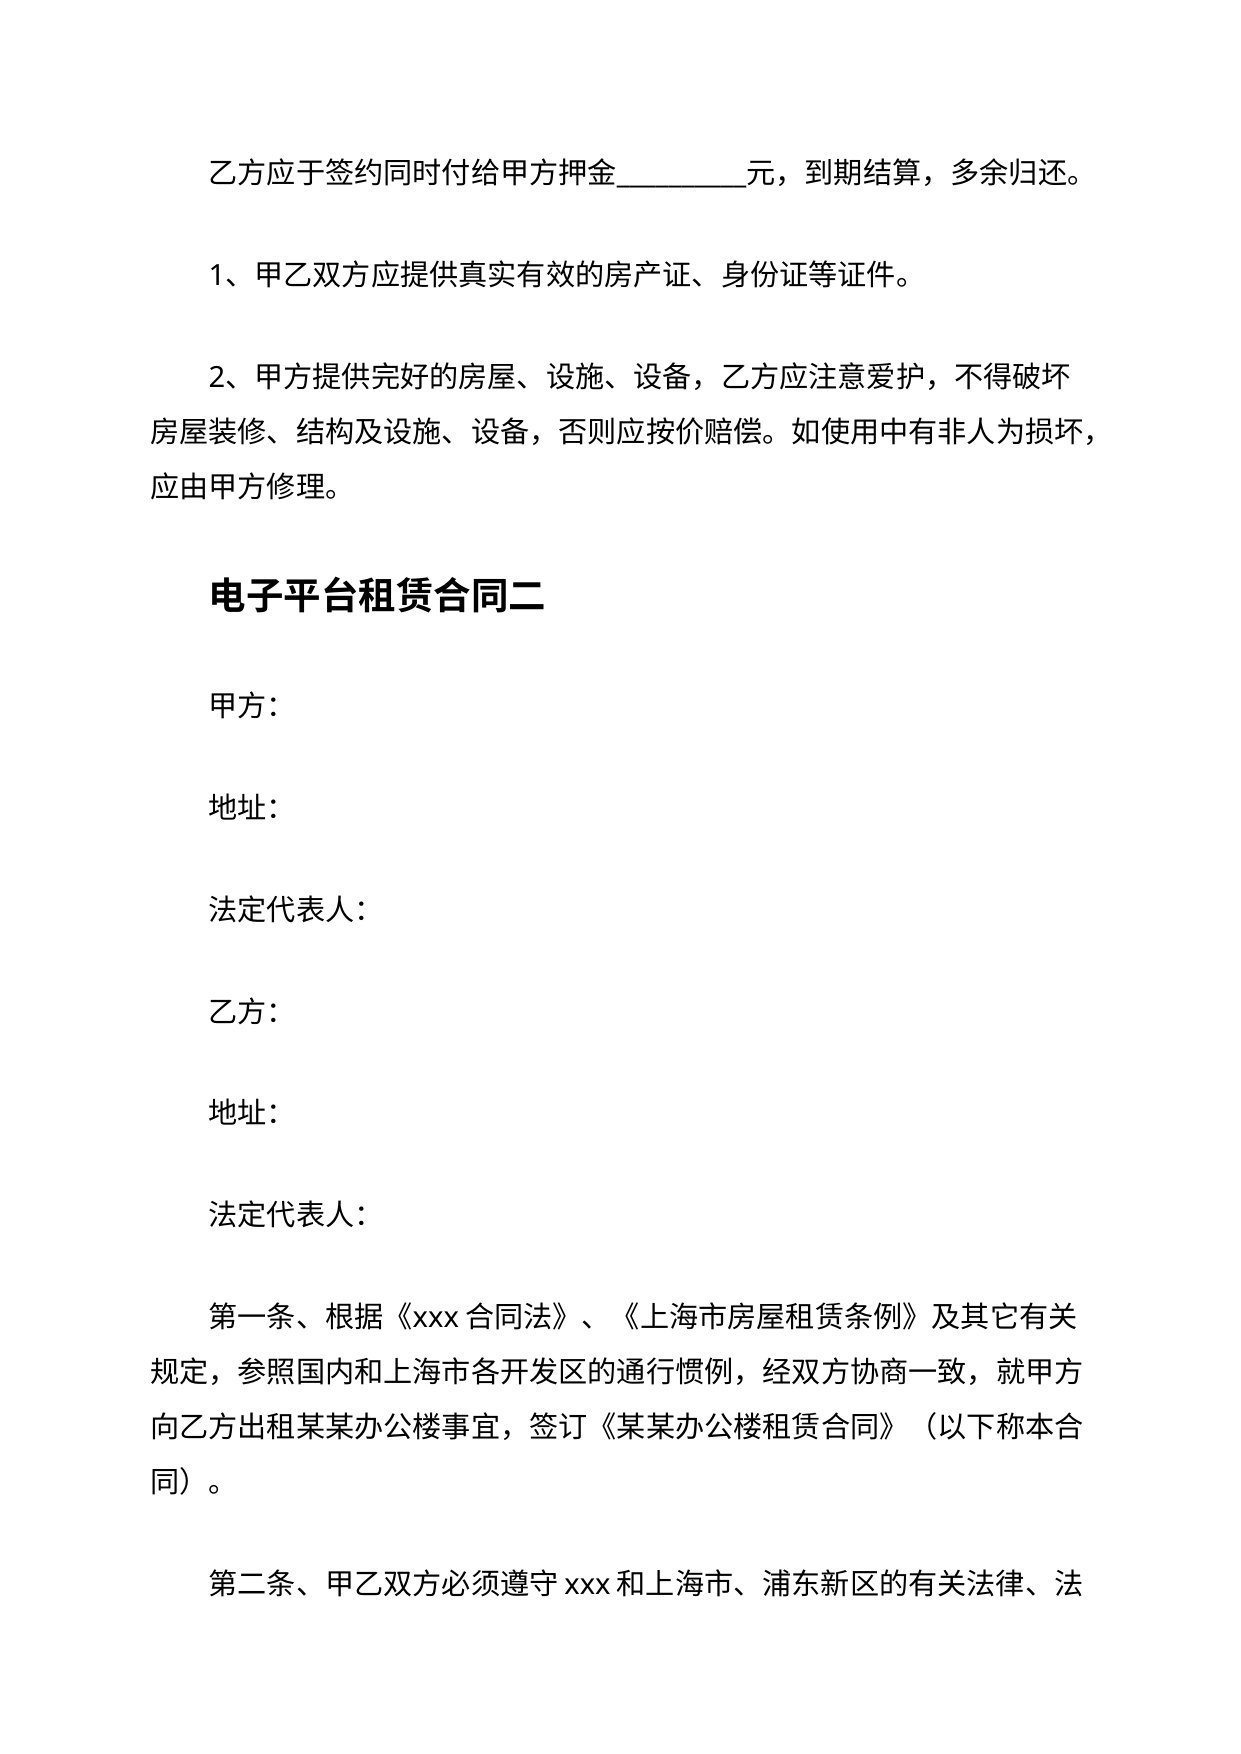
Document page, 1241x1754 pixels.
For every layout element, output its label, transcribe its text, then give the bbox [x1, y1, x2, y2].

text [150, 1560, 1090, 1603]
text 法定代表人： [150, 1192, 1090, 1234]
text 甲方： [150, 683, 1090, 725]
text 2、甲方提供完好的房屋、设施、设备，乙方应注意爱护，不得破坏房屋装修、结构及设施、设备，否则应按价赔偿。如使用中有非人为损坏，应由甲方修理。 [150, 354, 1090, 506]
text 地址： [150, 785, 1090, 827]
text 乙方： [150, 988, 1090, 1031]
text 第一条、根据《xxx合同法》、《上海市房屋租赁条例》及其它有关规定，参照国内和上海市各开发区的通行惯例，经双方协商一致，就甲方向乙方出租某某办公楼事宜，签订《某某办公楼租赁合同》（以下称本合同）。 [150, 1294, 1090, 1501]
text 地址： [150, 1090, 1090, 1132]
text 乙方应于签约同时付给甲方押金__________元，到期结算，多余归还。 [150, 150, 1090, 192]
text 电子平台租赁合同二 [150, 566, 1090, 620]
text 1、甲乙双方应提供真实有效的房产证、身份证等证件。 [150, 252, 1090, 294]
text 法定代表人： [150, 887, 1090, 929]
